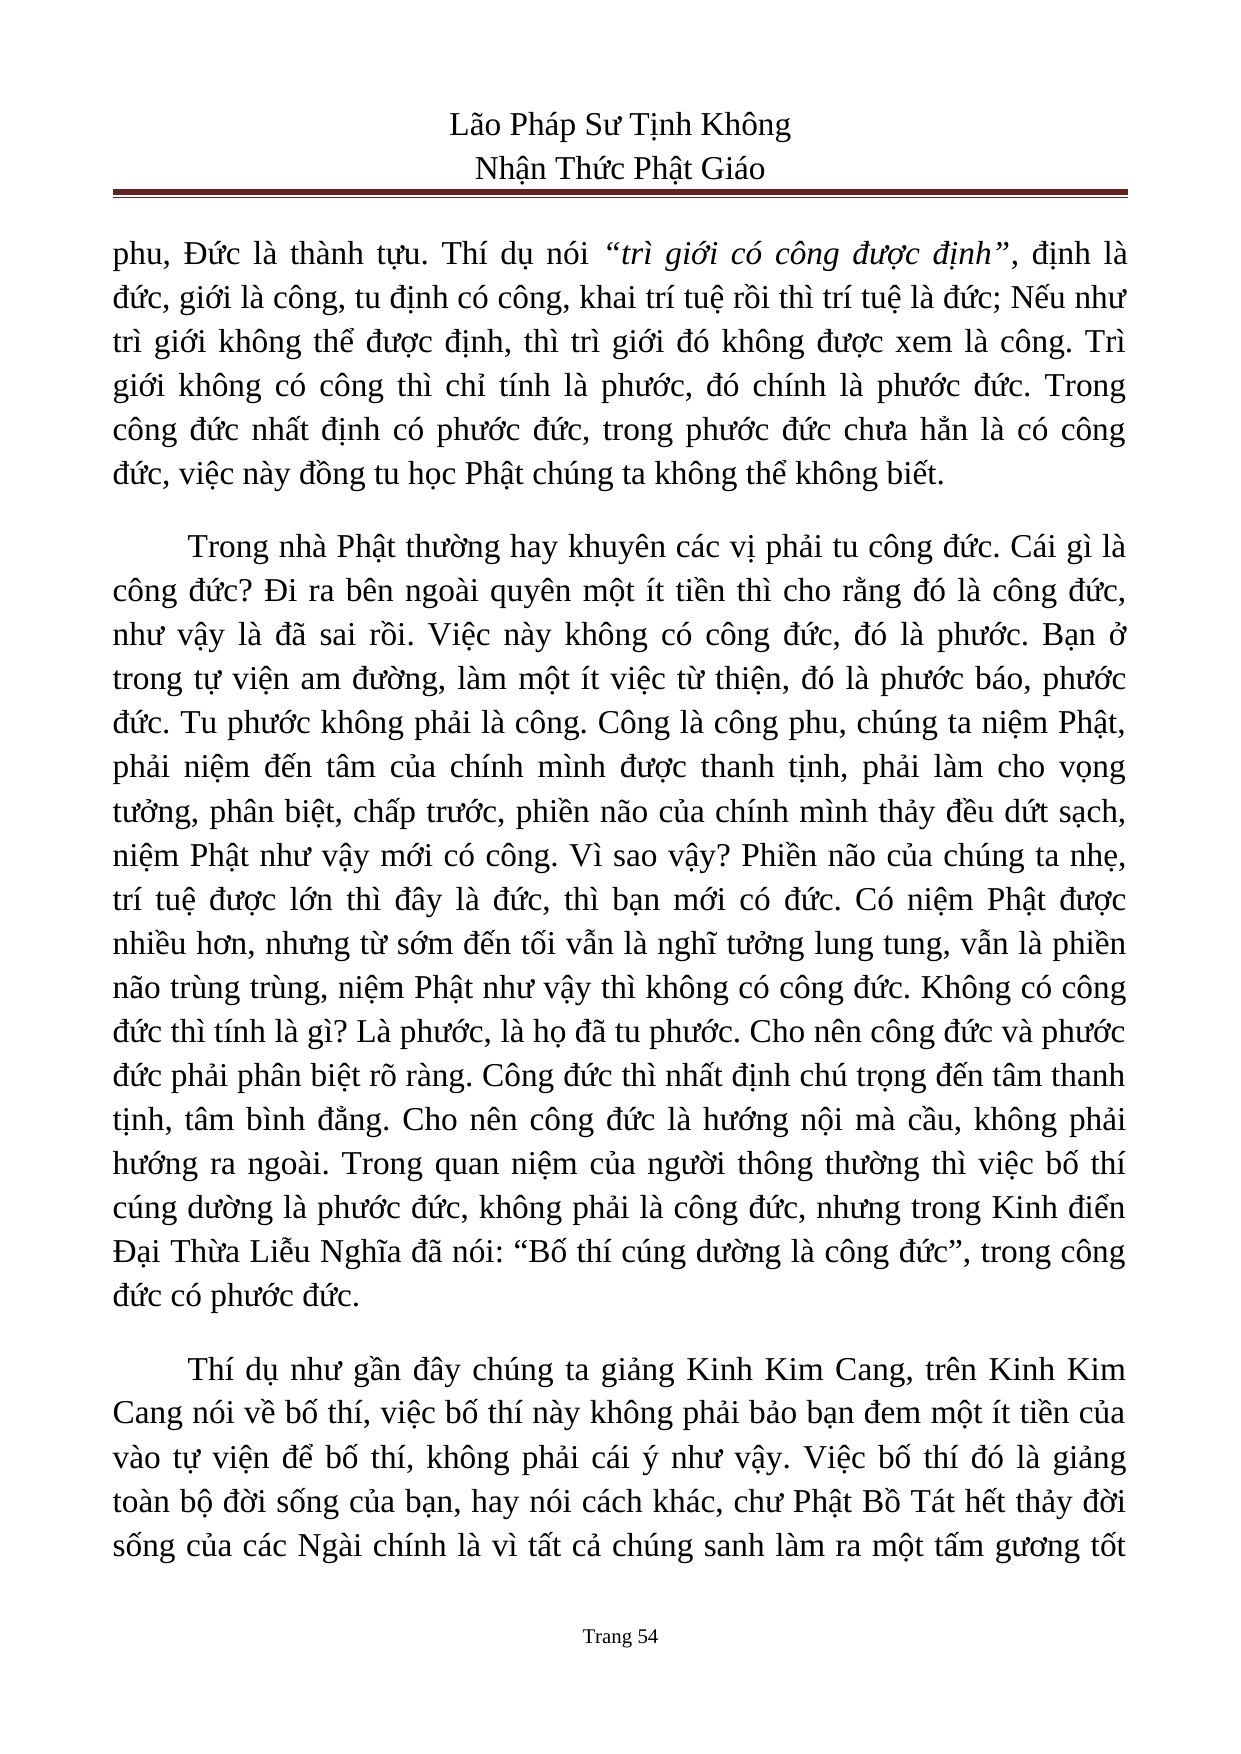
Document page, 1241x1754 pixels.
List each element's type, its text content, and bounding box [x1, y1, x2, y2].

text Phương pháp này từ xưa đến nay, các vị Bồ Tát, các vị đại đức đều nói là “hy hữu khó gặp được”. Ngày nay chúng ta có thể gặp được là vô cùng may mắn, đích thực là hy hữu khó được gặp. Sau khi gặp được rồi thì phải trân trọng, phải chăm chỉ nỗ lực, nhất định không thể để lỡ qua . Đây là nói đại phước đức, niệm Phật chính là đại phước đức, “Đại công đức quang minh vân”. Công đức và phước đức không giống nhau. Công là công phu, Đức là thành tựu. Thí dụ nói “trì giới có công được định”, định là đức, giới là công, tu định có công, khai trí tuệ rồi thì trí tuệ là đức; Nếu như trì giới không thể được định, thì trì giới đó không được xem là công. Trì giới không có công thì chỉ tính là phước, đó chính là phước đức. Trong công đức nhất định có phước đức, trong phước đức chưa hẳn là có công đức, việc này đồng tu học Phật chúng ta không thể không biết. [112, 233, 1128, 756]
text Trong nhà Phật thường hay khuyên các vị phải tu công đức. Cái gì là công đức? Đi ra bên ngoài quyên một ít tiền thì cho rằng đó là công đức, như vậy là đã sai rồi. Việc này không có công đức, đó là phước. Bạn ở trong tự viện am đường, làm một ít việc từ thiện, đó là phước báo, phước đức. Tu phước không phải là công. Công là công phu, chúng ta niệm Phật, phải niệm đến tâm của chính mình được thanh tịnh, phải làm cho vọng tưởng, phân biệt, chấp trước, phiền não của chính mình thảy đều dứt sạch, niệm Phật như vậy mới có công. Vì sao vậy? Phiền não của chúng ta nhẹ, trí tuệ được lớn thì đây là đức, thì bạn mới có đức. Có niệm Phật được nhiều hơn, nhưng từ sớm đến tối vẫn là nghĩ tưởng lung tung, vẫn là phiền não trùng trùng, niệm Phật như vậy thì không có công đức. Không có công đức thì tính là gì? Là phước, là họ đã tu phước. Cho nên công đức và phước đức phải phân biệt rõ ràng. Công đức thì nhất định chú trọng đến tâm thanh tịnh, tâm bình đẳng. Cho nên công đức là hướng nội mà cầu, không phải hướng ra ngoài. Trong quan niệm của người thông thường thì việc bố thí cúng dường là phước đức, không phải là công đức, nhưng trong Kinh điển Đại Thừa Liễu Nghĩa đã nói: “Bố thí cúng dường là công đức”, trong công đức có phước đức. [112, 791, 1128, 1578]
